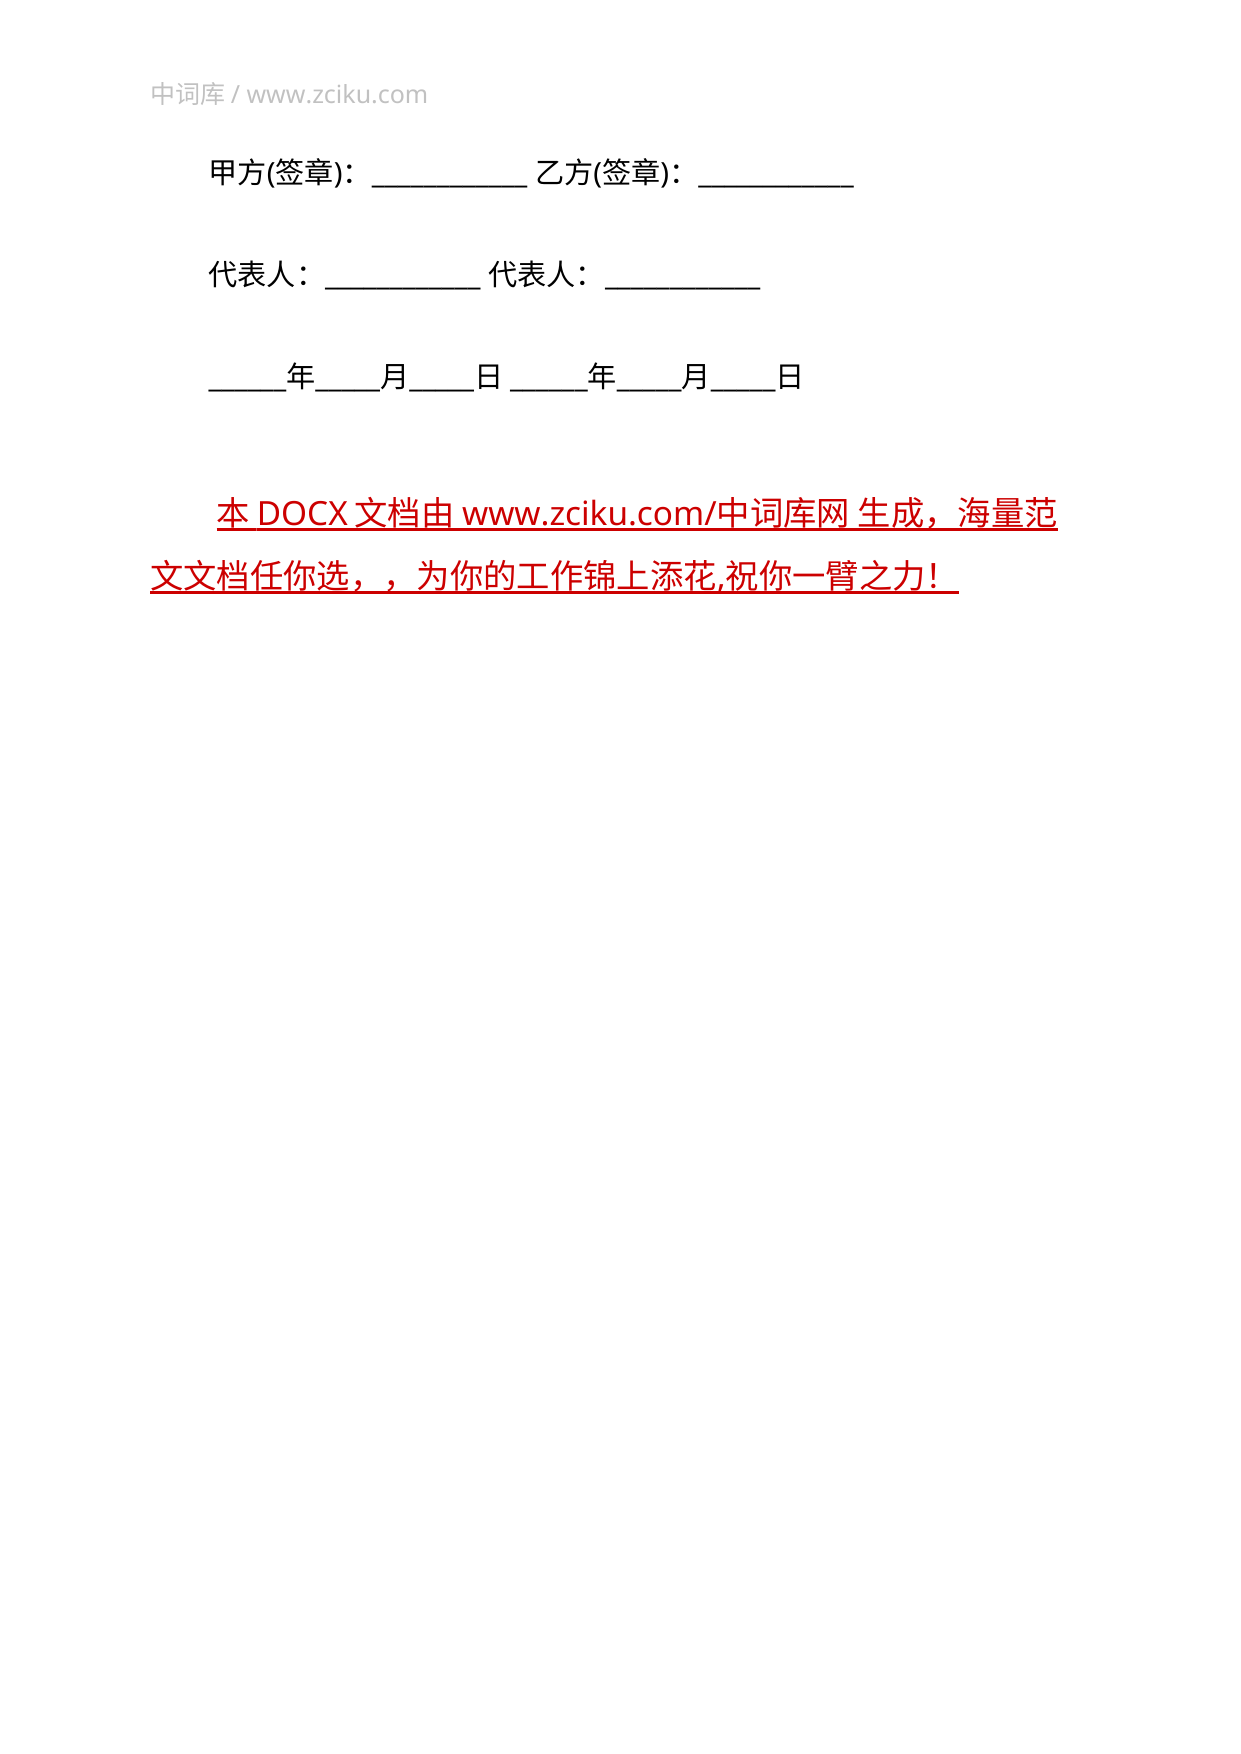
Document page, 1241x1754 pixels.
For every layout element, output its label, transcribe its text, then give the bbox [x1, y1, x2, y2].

text ______年_____月_____日 ______年_____月_____日 [150, 354, 1090, 396]
text 甲方(签章)：____________ 乙方(签章)：____________ [150, 150, 1090, 192]
text 代表人：____________ 代表人：____________ [150, 252, 1090, 294]
text 本DOCX文档由 www.zciku.com/中词库网 生成，海量范文文档任你选，，为你的工作锦上添花,祝你一臂之力！ [150, 487, 1090, 598]
